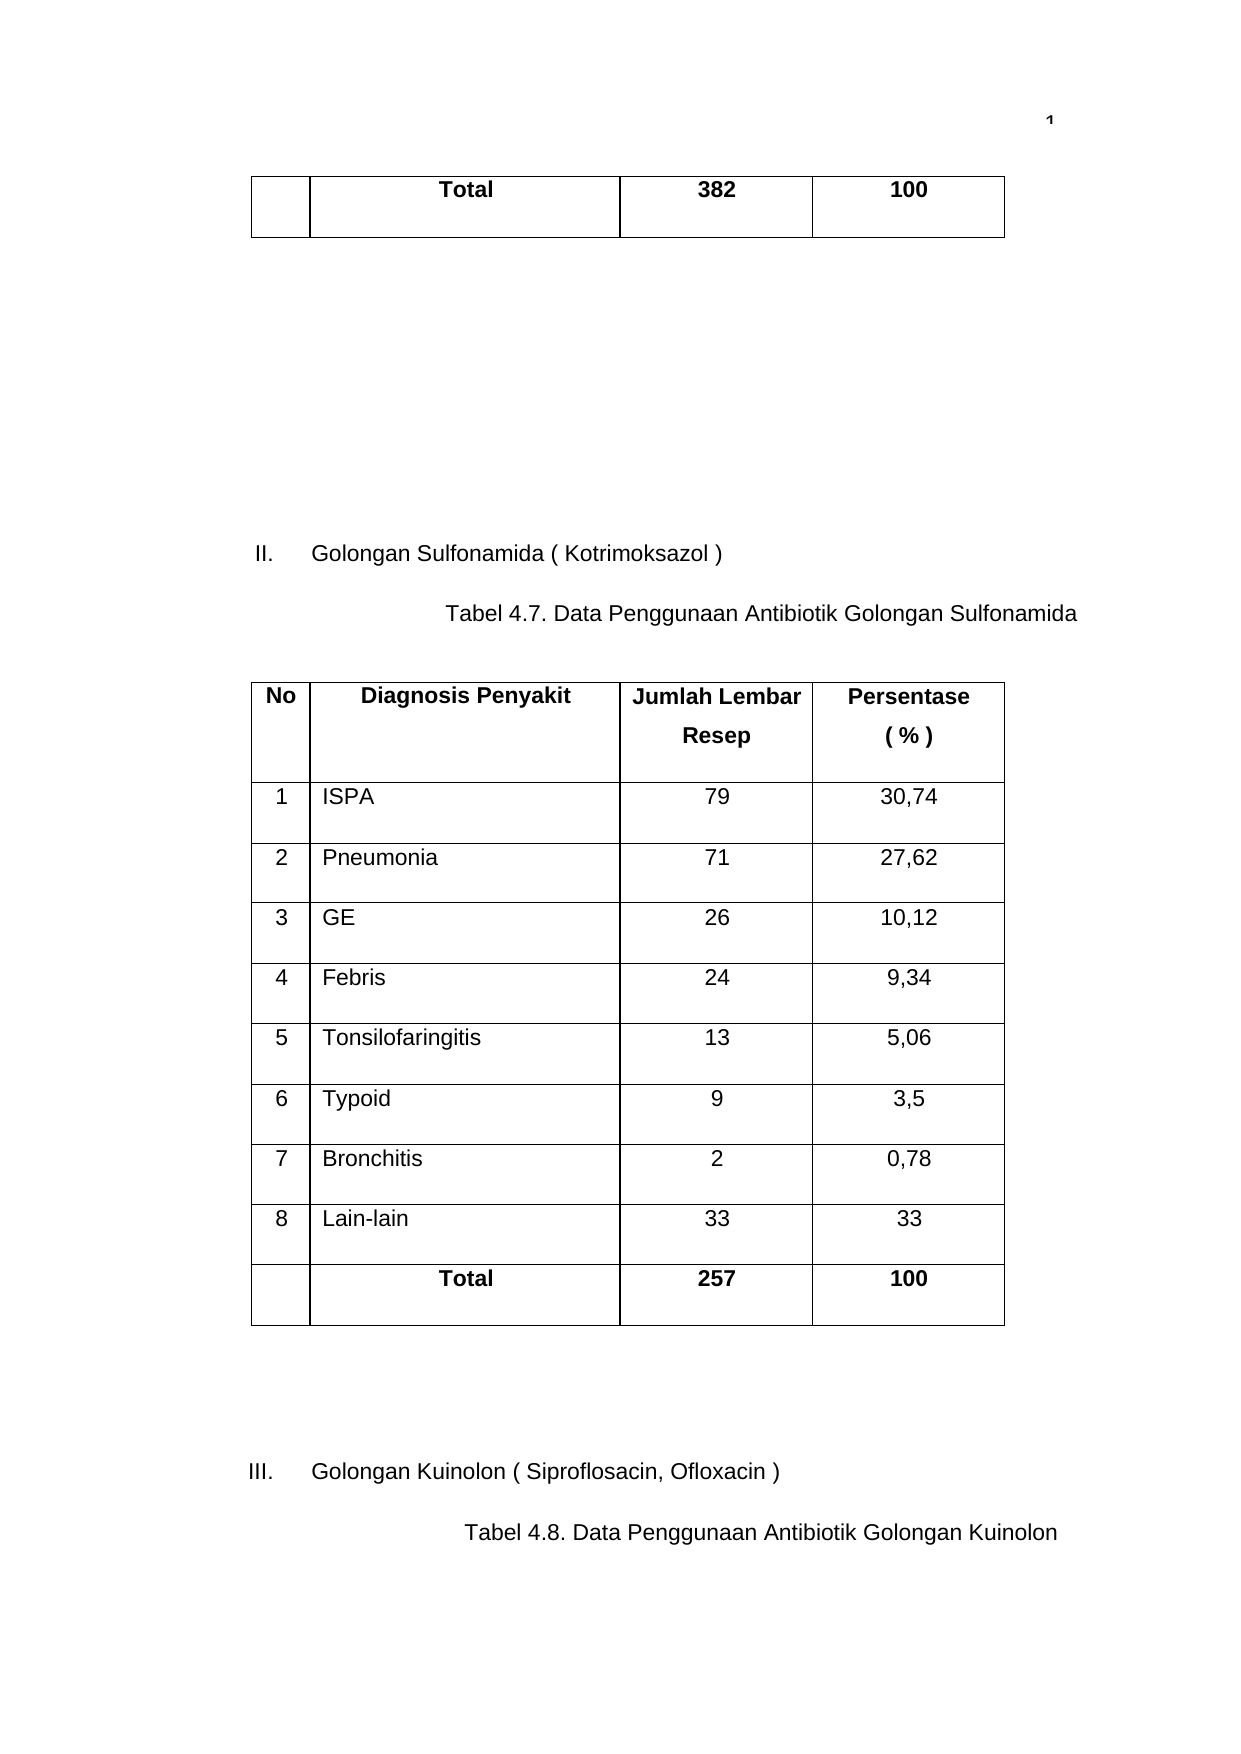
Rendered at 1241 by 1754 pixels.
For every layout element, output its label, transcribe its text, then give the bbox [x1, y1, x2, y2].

table_cell 9,34 [813, 964, 1004, 1023]
table_header Jumlah Lembar Resep [621, 683, 812, 782]
table_cell 100 [813, 1265, 1004, 1325]
table_header Total [311, 177, 619, 237]
table_cell 0,78 [813, 1145, 1004, 1204]
text Tabel 4.8. Data Penggunaan Antibiotik Golongan Kuinolon [464, 1519, 1223, 1546]
table_cell 2 [252, 844, 309, 902]
table_cell 5 [252, 1024, 309, 1083]
table_cell [252, 1265, 309, 1325]
table_cell 3 [252, 903, 309, 963]
table_cell 3,5 [813, 1085, 1004, 1144]
table_cell Total [311, 1265, 619, 1325]
table_cell 13 [621, 1024, 812, 1083]
table_cell 10,12 [813, 903, 1004, 963]
table_cell Pneumonia [311, 844, 619, 902]
table_cell Bronchitis [311, 1145, 619, 1204]
table_cell 30,74 [813, 783, 1004, 842]
table_cell GE [311, 903, 619, 963]
table_header 382 [621, 177, 812, 237]
table_cell 27,62 [813, 844, 1004, 902]
table_cell 24 [621, 964, 812, 1023]
table_cell Febris [311, 964, 619, 1023]
table_cell Lain-lain [311, 1205, 619, 1264]
list Golongan Kuinolon ( Siproflosacin, Ofloxacin ) [248, 1458, 1223, 1485]
table_cell Tonsilofaringitis [311, 1024, 619, 1083]
table_cell 2 [621, 1145, 812, 1204]
text Tabel 4.7. Data Penggunaan Antibiotik Golongan Sulfonamida [445, 600, 1223, 627]
table_header No [252, 683, 309, 782]
table_cell Typoid [311, 1085, 619, 1144]
table_cell 79 [621, 783, 812, 842]
table_cell 33 [621, 1205, 812, 1264]
table_header Diagnosis Penyakit [311, 683, 619, 782]
table_header [252, 177, 309, 237]
table_cell 257 [621, 1265, 812, 1325]
table_cell 4 [252, 964, 309, 1023]
table_cell ISPA [311, 783, 619, 842]
table_cell 5,06 [813, 1024, 1004, 1083]
table_header Persentase ( % ) [813, 683, 1004, 782]
table_cell 6 [252, 1085, 309, 1144]
table_cell 9 [621, 1085, 812, 1144]
table_cell 33 [813, 1205, 1004, 1264]
table_cell 26 [621, 903, 812, 963]
table_cell 71 [621, 844, 812, 902]
table_cell 7 [252, 1145, 309, 1204]
table_header 100 [813, 177, 1004, 237]
table_cell 8 [252, 1205, 309, 1264]
list Golongan Sulfonamida ( Kotrimoksazol ) [254, 540, 1223, 566]
table_cell 1 [252, 783, 309, 842]
